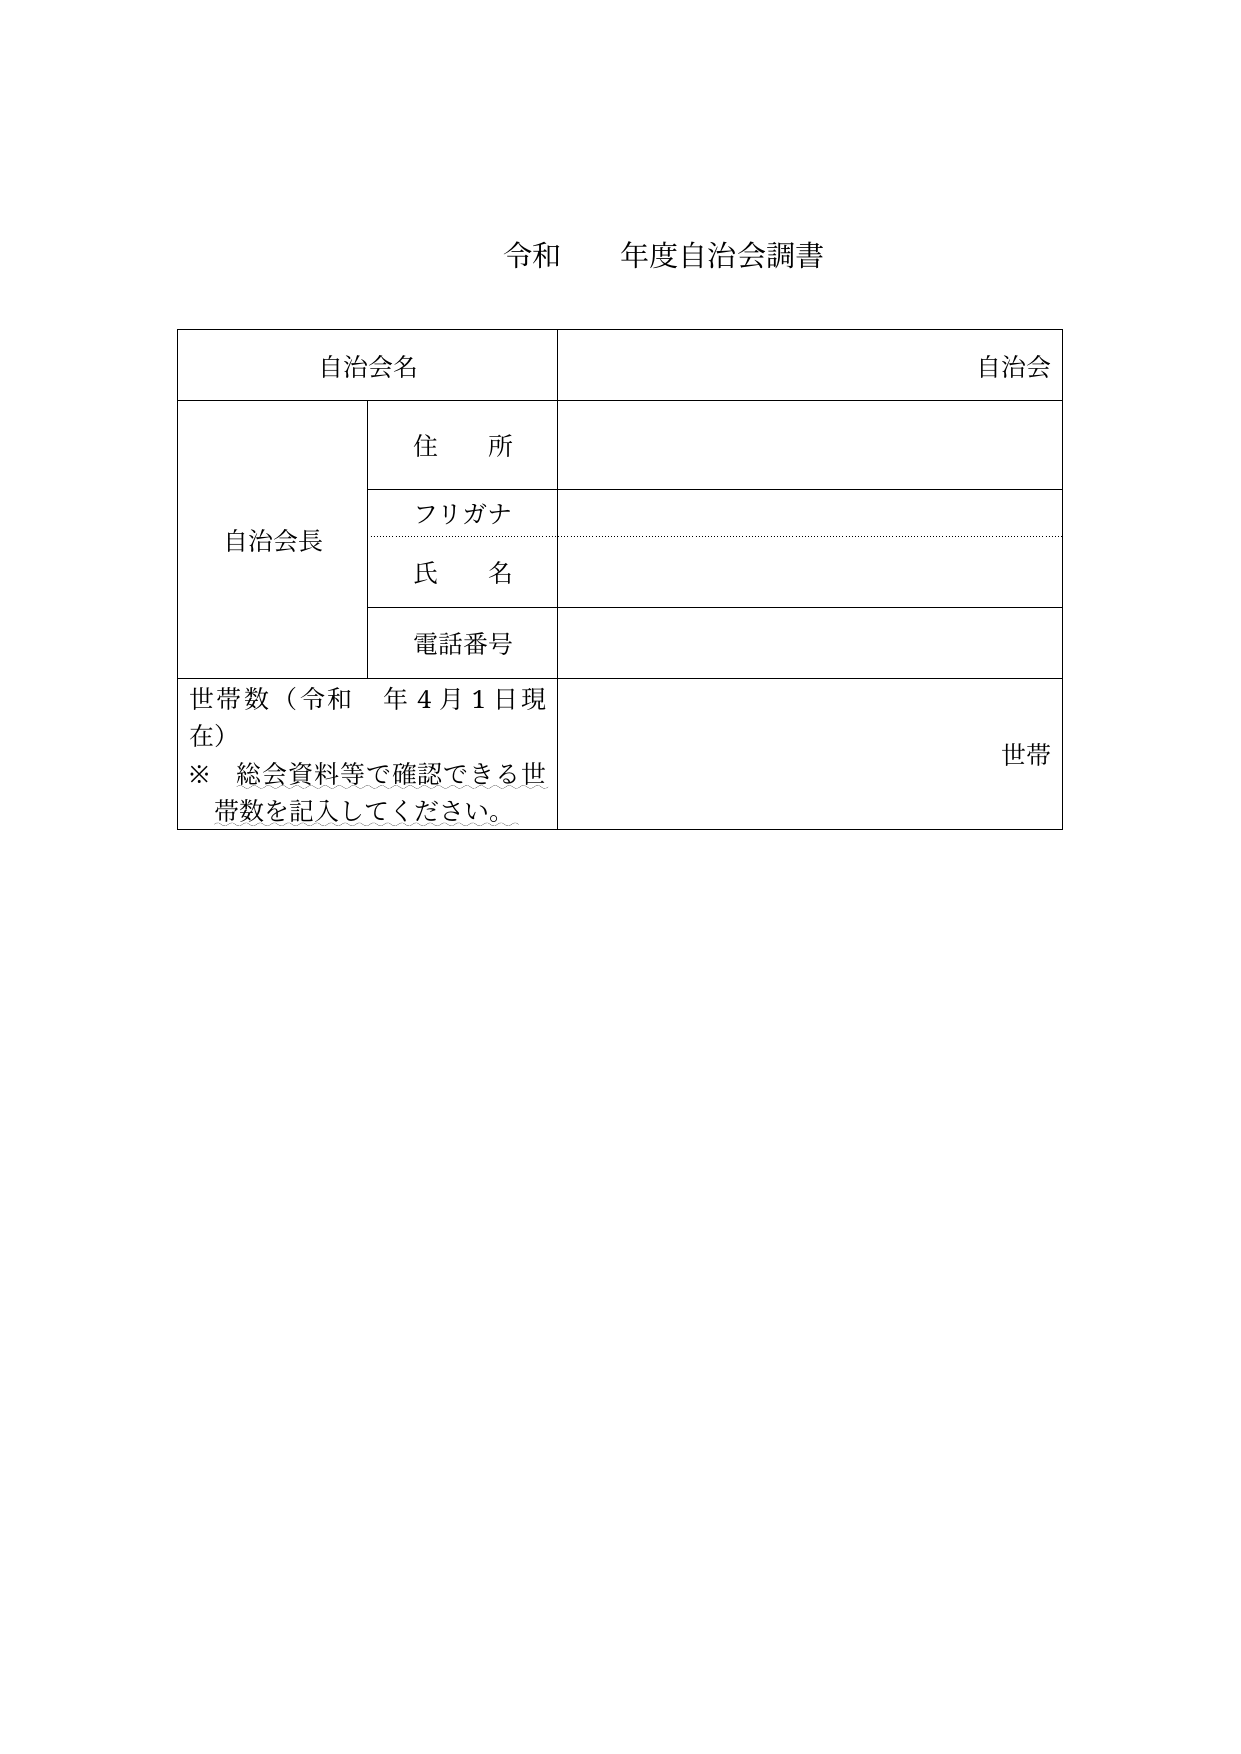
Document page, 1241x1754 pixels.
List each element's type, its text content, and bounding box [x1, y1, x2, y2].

table_cell [558, 536, 1062, 607]
table_cell 氏 名 [368, 536, 557, 607]
table_cell 世帯 [558, 679, 1062, 829]
table_cell 住 所 [368, 401, 557, 489]
table_header 自治会 [558, 330, 1062, 400]
table_cell [558, 401, 1062, 489]
table_cell 電話番号 [368, 608, 557, 678]
table_cell 世帯数（令和 年4月1日現在） ※ 総会資料等で確認できる世帯数を記入してください。 [178, 679, 557, 829]
table_cell [558, 490, 1062, 536]
table_header 自治会名 [178, 330, 557, 400]
table_cell [558, 608, 1062, 678]
table_cell フリガナ [368, 490, 557, 536]
text 令和 年度自治会調書 [177, 217, 1063, 292]
table_cell 自治会長 [178, 401, 367, 678]
